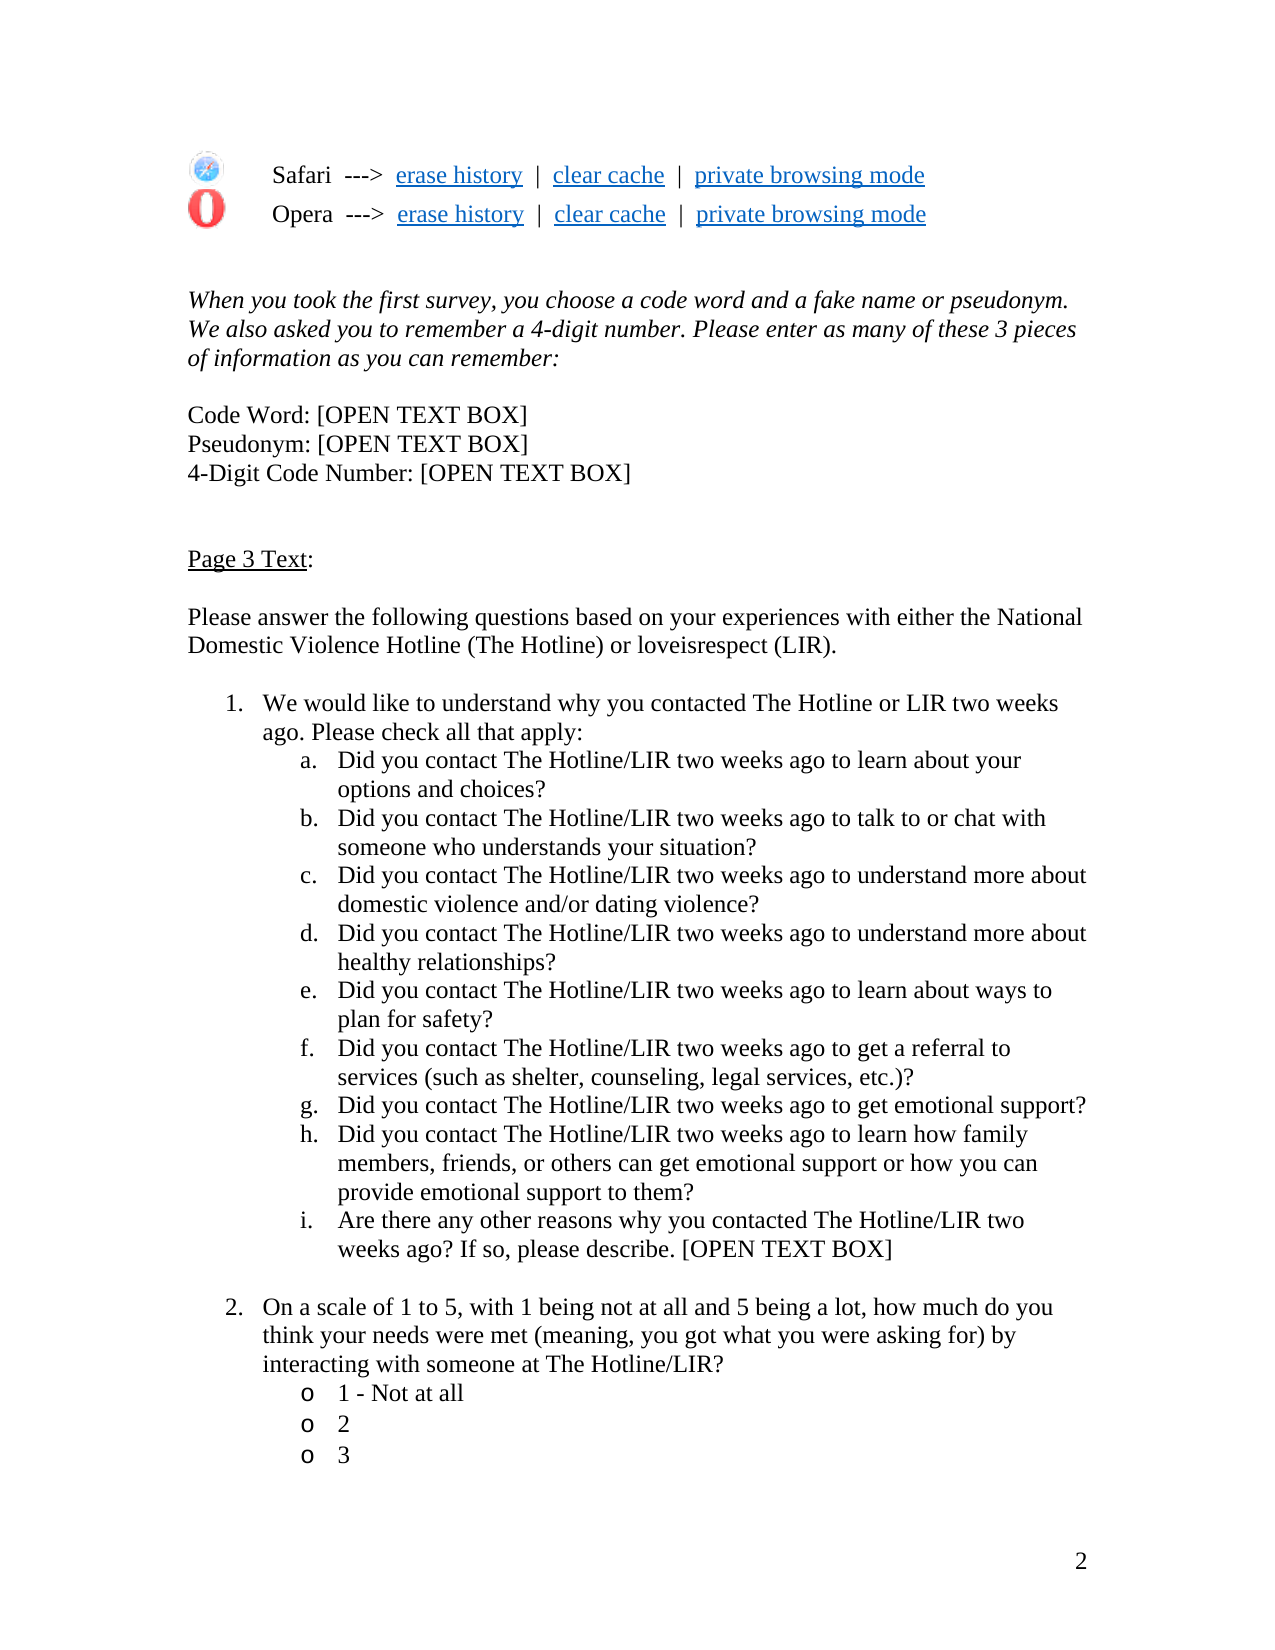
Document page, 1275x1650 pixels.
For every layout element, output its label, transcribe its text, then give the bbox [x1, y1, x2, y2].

list We would like to understand why you contacted The Hotline or LIR two weeks ago. Please check all that apply: [225, 688, 1087, 746]
table_cell Safari ---> erase history | clear cache | private browsing mode [228, 150, 1030, 189]
list Are there any other reasons why you contacted The Hotline/LIR two weeks ago? If so, please describe. [OPEN TEXT BOX] [300, 1206, 1087, 1263]
text Pseudonym: [OPEN TEXT BOX] [187, 429, 1087, 458]
list Did you contact The Hotline/LIR two weeks ago to get a referral to services (such as shelter, counseling, legal services, etc.)? [300, 1033, 1087, 1091]
list Did you contact The Hotline/LIR two weeks ago to learn about ways to plan for safety? [300, 976, 1087, 1033]
text 4-Digit Code Number: [OPEN TEXT BOX] [187, 458, 1087, 487]
list Did you contact The Hotline/LIR two weeks ago to get emotional support? [300, 1091, 1087, 1119]
list 3 [300, 1440, 1087, 1471]
list Did you contact The Hotline/LIR two weeks ago to learn how family members, friends, or others can get emotional support or how you can provide emotional support to them? [300, 1119, 1087, 1206]
list 2 [300, 1409, 1087, 1440]
list Did you contact The Hotline/LIR two weeks ago to talk to or chat with someone who understands your situation? [300, 803, 1087, 861]
list 1 - Not at all [300, 1378, 1087, 1409]
text Page 3 Text: [187, 544, 1087, 573]
text When you took the first survey, you choose a code word and a fake name or pseudonym. We also asked you to remember a 4-digit number. Please enter as many of these 3 pieces of information as you can remember: [187, 286, 1087, 372]
list On a scale of 1 to 5, with 1 being not at all and 5 being a lot, how much do you think your needs were met (meaning, you got what you were asking for) by interacting with someone at The Hotline/LIR? [225, 1292, 1087, 1378]
picture [187, 150, 227, 229]
list Did you contact The Hotline/LIR two weeks ago to understand more about healthy relationships? [300, 918, 1087, 976]
text Please answer the following questions based on your experiences with either the National Domestic Violence Hotline (The Hotline) or loveisrespect (LIR). [187, 602, 1087, 659]
table_cell Opera ---> erase history | clear cache | private browsing mode [228, 189, 1030, 228]
text Code Word: [OPEN TEXT BOX] [187, 401, 1087, 429]
list Did you contact The Hotline/LIR two weeks ago to learn about your options and choices? [300, 746, 1087, 803]
list Did you contact The Hotline/LIR two weeks ago to understand more about domestic violence and/or dating violence? [300, 861, 1087, 918]
